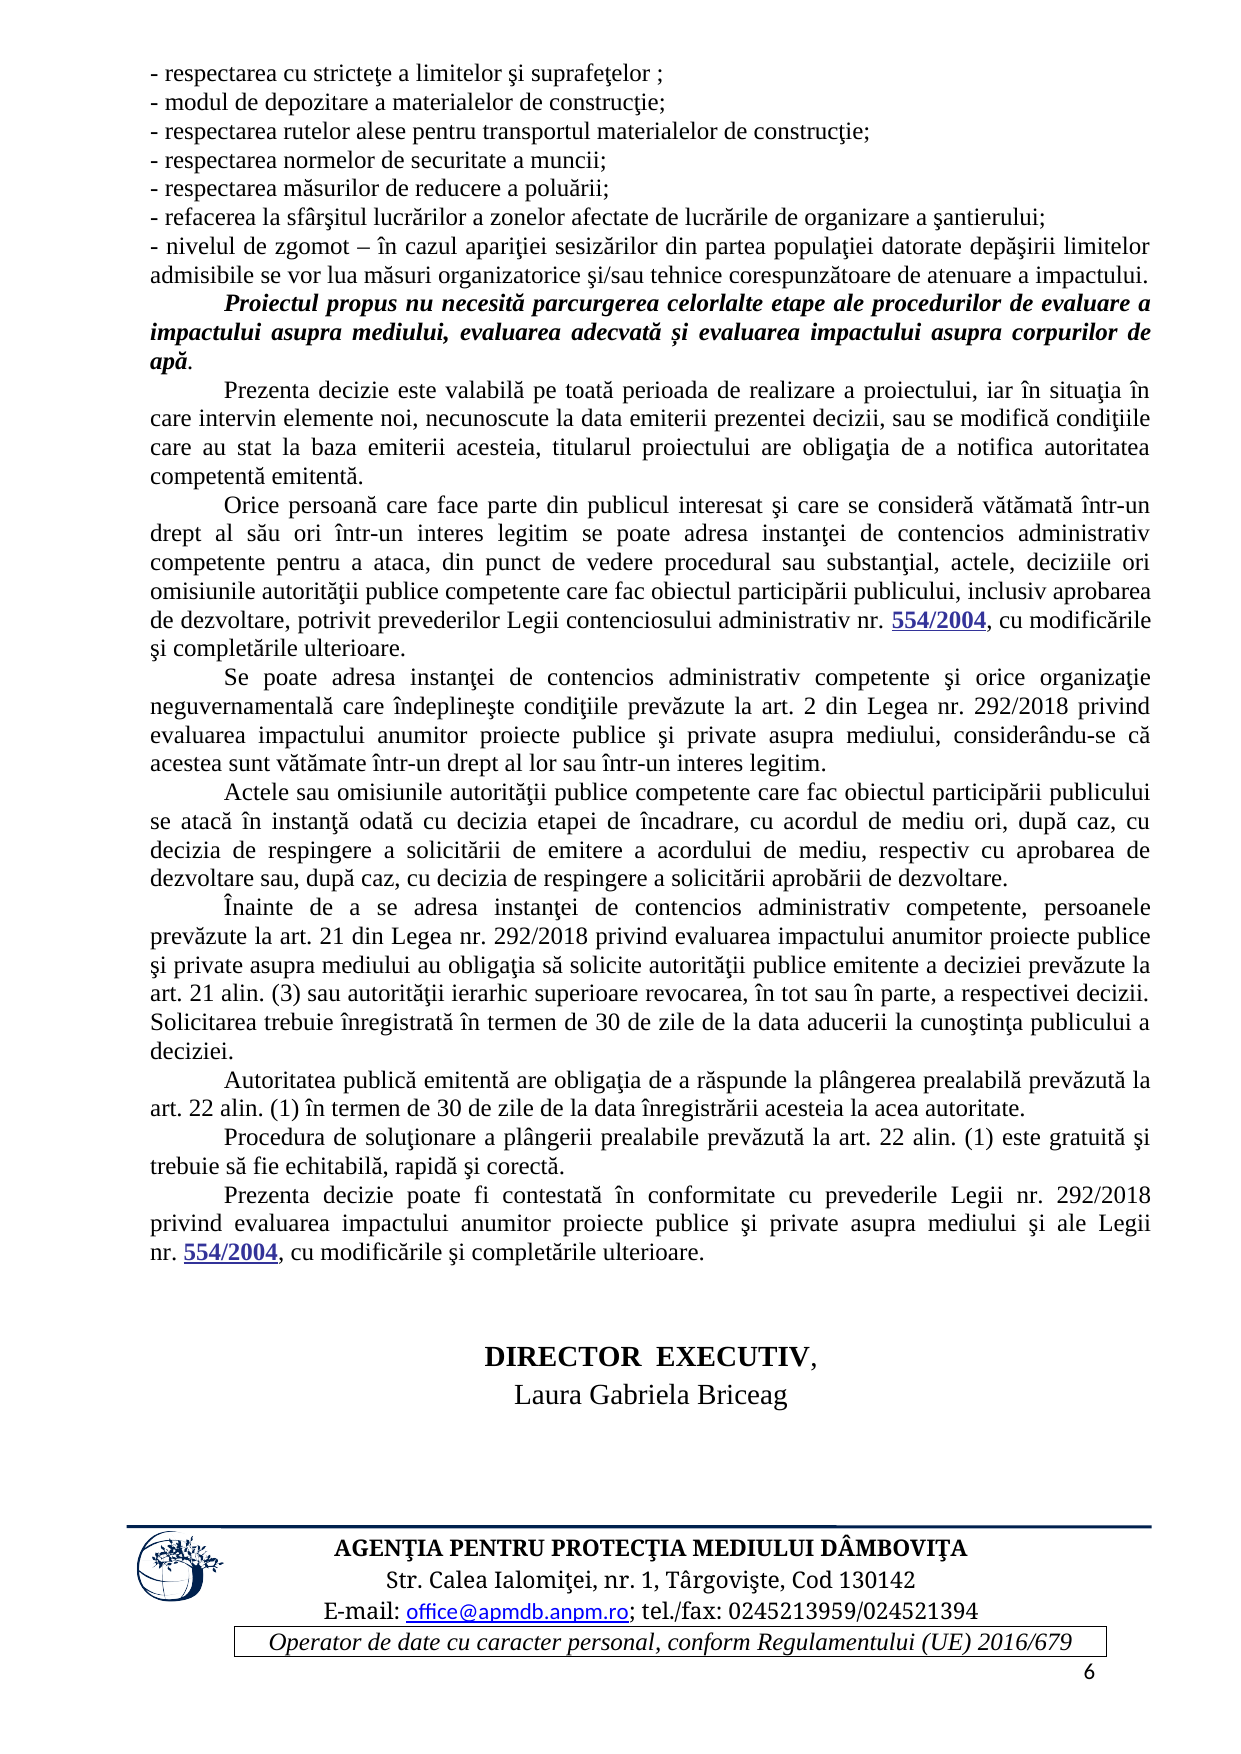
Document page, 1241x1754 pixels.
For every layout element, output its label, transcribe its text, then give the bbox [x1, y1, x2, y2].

text - nivelul de zgomot – în cazul apariţiei sesizărilor din partea populaţiei datorate depăşirii limitelor admisibile se vor lua măsuri organizatorice şi/sau tehnice corespunzătoare de atenuare a impactului. [150, 231, 1152, 288]
text - respectarea normelor de securitate a muncii; [150, 145, 1152, 173]
text DIRECTOR EXECUTIV, [150, 1339, 1152, 1372]
text - respectarea cu stricteţe a limitelor şi suprafeţelor ; [150, 58, 1152, 87]
text Laura Gabriela Briceag [150, 1377, 1152, 1411]
text Prezenta decizie poate fi contestată în conformitate cu prevederile Legii nr. 292/2018 privind evaluarea impactului anumitor proiecte publice şi private asupra mediului şi ale Legii nr. 554/2004, cu modificările şi completările ulterioare. [150, 1180, 1152, 1266]
text - respectarea măsurilor de reducere a poluării; [150, 173, 1152, 202]
text Proiectul propus nu necesită parcurgerea celorlalte etape ale procedurilor de evaluare a impactului asupra mediului, evaluarea adecvată și evaluarea impactului asupra corpurilor de apă. [150, 288, 1152, 375]
text - respectarea rutelor alese pentru transportul materialelor de construcţie; [150, 116, 1152, 145]
text Procedura de soluţionare a plângerii prealabile prevăzută la art. 22 alin. (1) este gratuită şi trebuie să fie echitabilă, rapidă şi corectă. [150, 1122, 1152, 1180]
text Actele sau omisiunile autorităţii publice competente care fac obiectul participării publicului se atacă în instanţă odată cu decizia etapei de încadrare, cu acordul de mediu ori, după caz, cu decizia de respingere a solicitării de emitere a acordului de mediu, respectiv cu aprobarea de dezvoltare sau, după caz, cu decizia de respingere a solicitării aprobării de dezvoltare. [150, 777, 1152, 892]
text Înainte de a se adresa instanţei de contencios administrativ competente, persoanele prevăzute la art. 21 din Legea nr. 292/2018 privind evaluarea impactului anumitor proiecte publice şi private asupra mediului au obligaţia să solicite autorităţii publice emitente a deciziei prevăzute la art. 21 alin. (3) sau autorităţii ierarhic superioare revocarea, în tot sau în parte, a respectivei decizii. Solicitarea trebuie înregistrată în termen de 30 de zile de la data aducerii la cunoştinţa publicului a deciziei. [150, 892, 1152, 1065]
text - refacerea la sfârşitul lucrărilor a zonelor afectate de lucrările de organizare a şantierului; [150, 202, 1152, 231]
text Se poate adresa instanţei de contencios administrativ competente şi orice organizaţie neguvernamentală care îndeplineşte condiţiile prevăzute la art. 2 din Legea nr. 292/2018 privind evaluarea impactului anumitor proiecte publice şi private asupra mediului, considerându-se că acestea sunt vătămate într-un drept al lor sau într-un interes legitim. [150, 662, 1152, 777]
text - modul de depozitare a materialelor de construcţie; [150, 87, 1152, 116]
text Prezenta decizie este valabilă pe toată perioada de realizare a proiectului, iar în situaţia în care intervin elemente noi, necunoscute la data emiterii prezentei decizii, sau se modifică condiţiile care au stat la baza emiterii acesteia, titularul proiectului are obligaţia de a notifica autoritatea competentă emitentă. [150, 375, 1152, 490]
text Autoritatea publică emitentă are obligaţia de a răspunde la plângerea prealabilă prevăzută la art. 22 alin. (1) în termen de 30 de zile de la data înregistrării acesteia la acea autoritate. [150, 1065, 1152, 1122]
text Orice persoană care face parte din publicul interesat şi care se consideră vătămată într-un drept al său ori într-un interes legitim se poate adresa instanţei de contencios administrativ competente pentru a ataca, din punct de vedere procedural sau substanţial, actele, deciziile ori omisiunile autorităţii publice competente care fac obiectul participării publicului, inclusiv aprobarea de dezvoltare, potrivit prevederilor Legii contenciosului administrativ nr. 554/2004, cu modificările şi completările ulterioare. [150, 490, 1152, 662]
